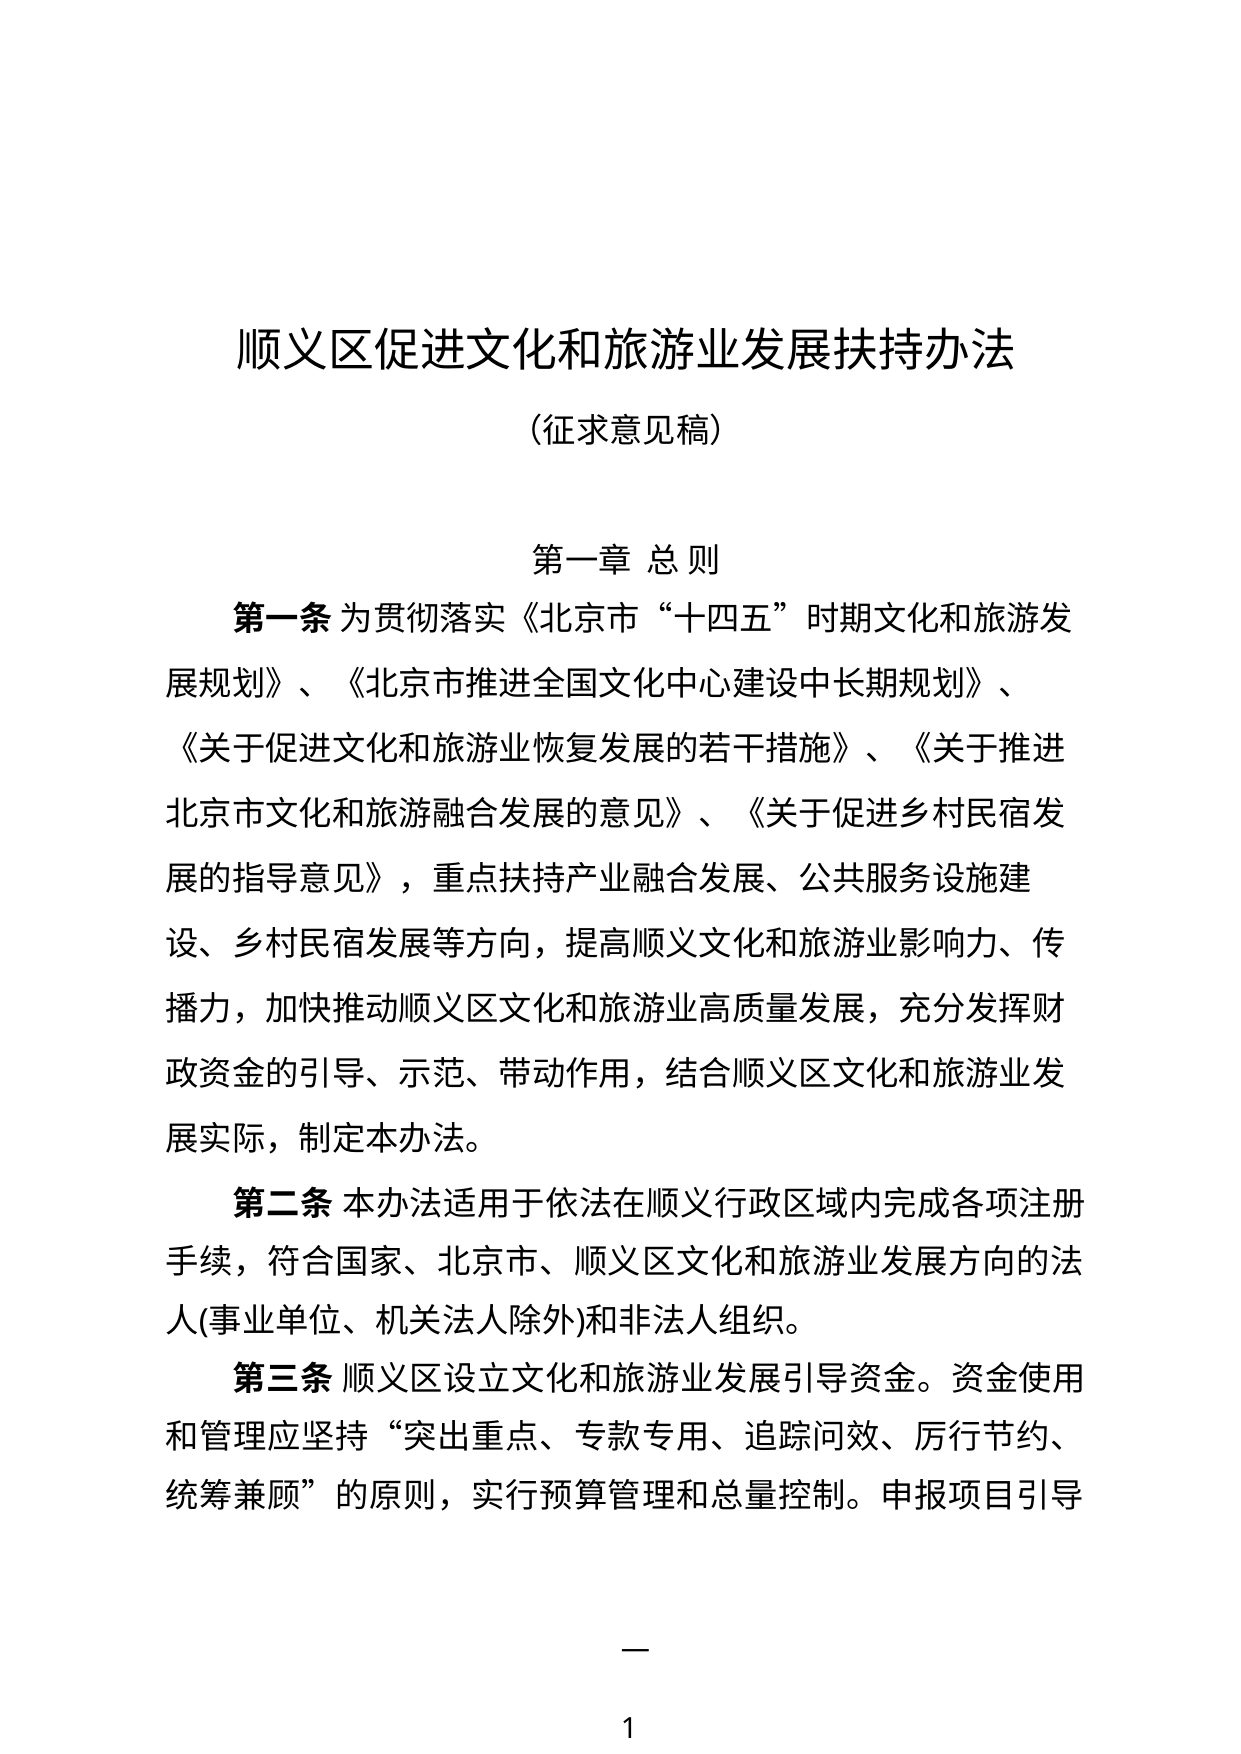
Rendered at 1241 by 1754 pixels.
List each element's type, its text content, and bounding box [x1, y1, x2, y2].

text （征求意见稿） [165, 395, 1087, 460]
text 第一章 总 则 [165, 525, 1087, 584]
subtitle 第一条 为贯彻落实《北京市“十四五”时期文化和旅游发展规划》、《北京市推进全国文化中心建设中长期规划》、《关于促进文化和旅游业恢复发展的若干措施》、《关于推进北京市文化和旅游融合发展的意见》、《关于促进乡村民宿发展的指导意见》，重点扶持产业融合发展、公共服务设施建设、乡村民宿发展等方向，提高顺义文化和旅游业影响力、传播力，加快推动顺义区文化和旅游业高质量发展，充分发挥财政资金的引导、示范、带动作用，结合顺义区文化和旅游业发展实际，制定本办法。 [165, 584, 1087, 1169]
text 顺义区促进文化和旅游业发展扶持办法 [165, 298, 1087, 395]
text 第二条 本办法适用于依法在顺义行政区域内完成各项注册手续，符合国家、北京市、顺义区文化和旅游业发展方向的法人(事业单位、机关法人除外)和非法人组织。 [165, 1169, 1087, 1344]
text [165, 1344, 1087, 1519]
